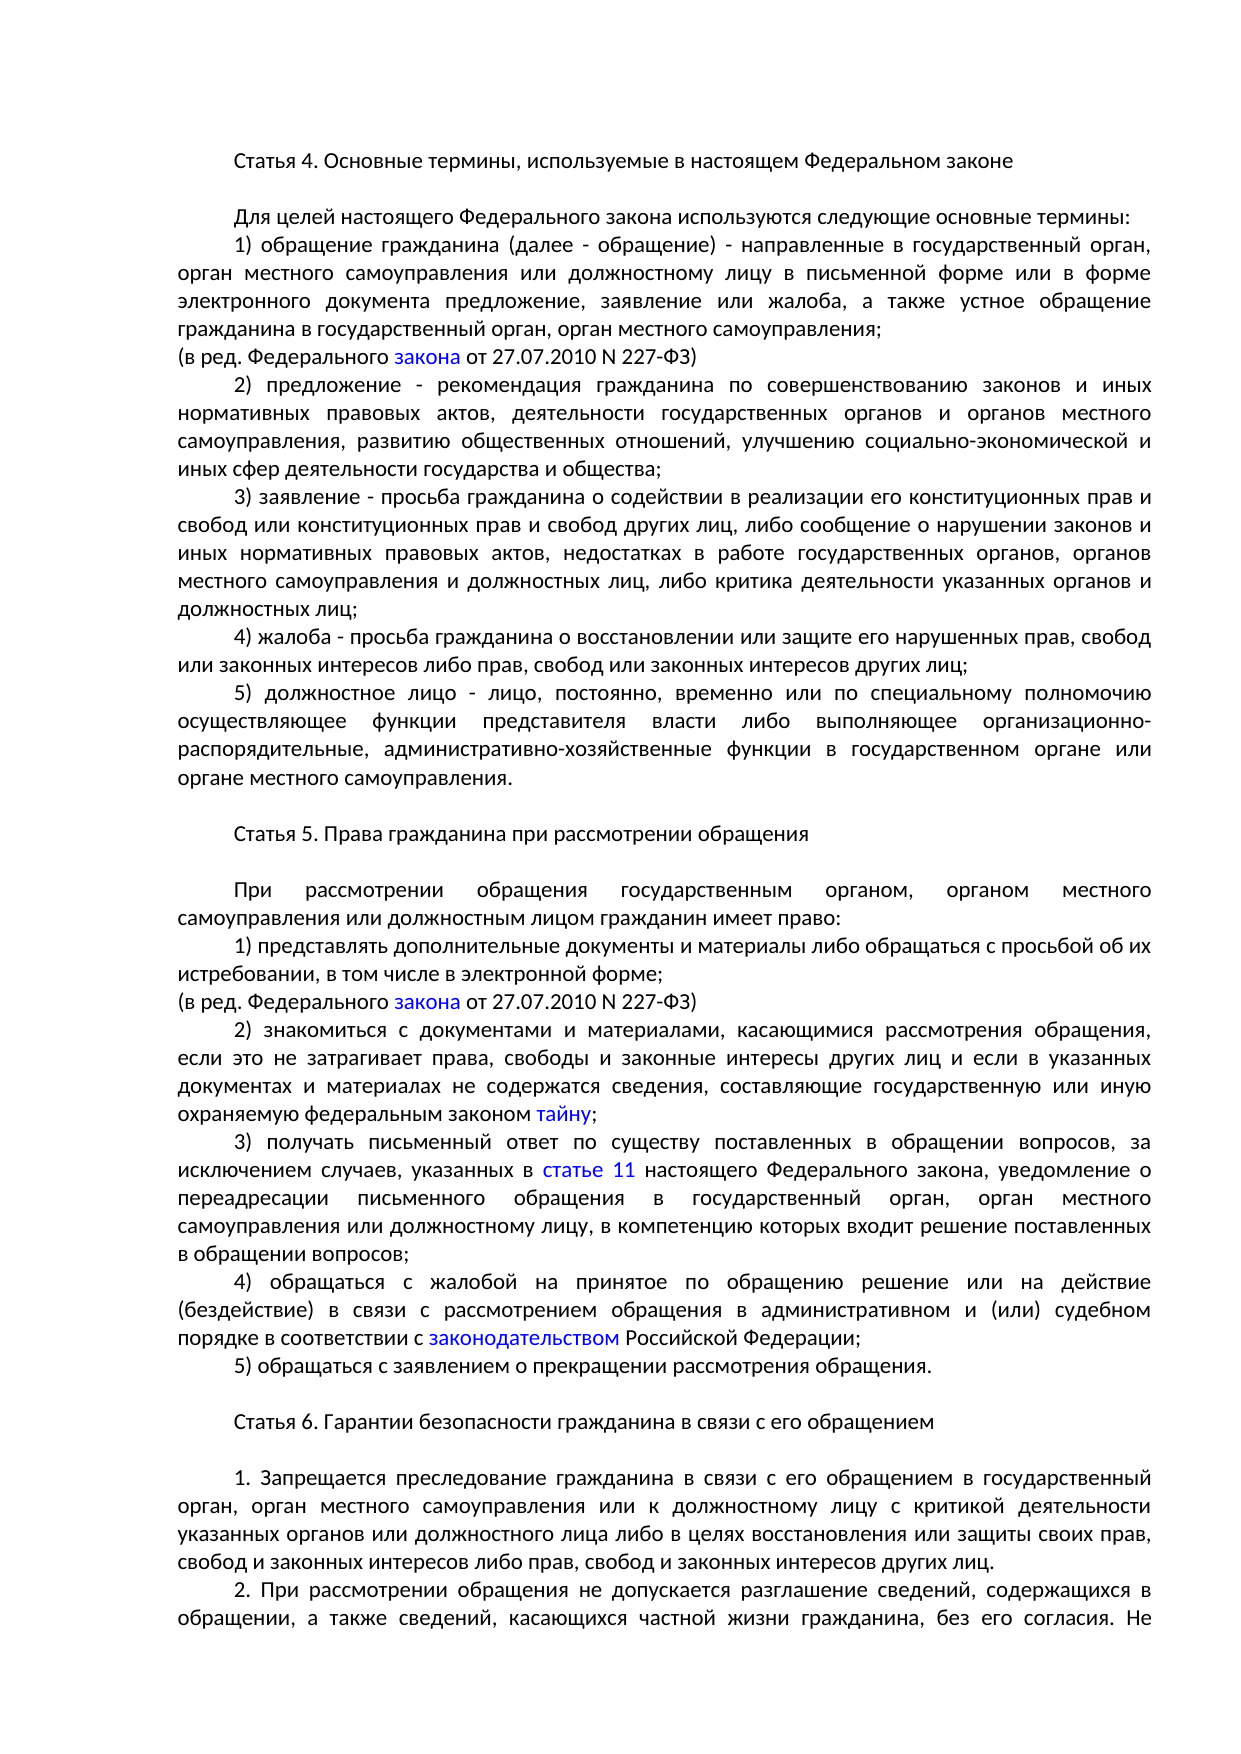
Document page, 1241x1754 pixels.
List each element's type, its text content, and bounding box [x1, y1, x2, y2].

text 1) представлять дополнительные документы и материалы либо обращаться с просьбой об их истребовании, в том числе в электронной форме; [177, 931, 1152, 987]
text 2) предложение - рекомендация гражданина по совершенствованию законов и иных нормативных правовых актов, деятельности государственных органов и органов местного самоуправления, развитию общественных отношений, улучшению социально-экономической и иных сфер деятельности государства и общества; [177, 370, 1152, 482]
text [177, 1575, 1152, 1631]
text Статья 6. Гарантии безопасности гражданина в связи с его обращением [177, 1407, 1152, 1435]
text 3) заявление - просьба гражданина о содействии в реализации его конституционных прав и свобод или конституционных прав и свобод других лиц, либо сообщение о нарушении законов и иных нормативных правовых актов, недостатках в работе государственных органов, органов местного самоуправления и должностных лиц, либо критика деятельности указанных органов и должностных лиц; [177, 482, 1152, 622]
text Для целей настоящего Федерального закона используются следующие основные термины: [177, 202, 1152, 230]
text 4) обращаться с жалобой на принятое по обращению решение или на действие (бездействие) в связи с рассмотрением обращения в административном и (или) судебном порядке в соответствии с законодательством Российской Федерации; [177, 1267, 1152, 1351]
text 1) обращение гражданина (далее - обращение) - направленные в государственный орган, орган местного самоуправления или должностному лицу в письменной форме или в форме электронного документа предложение, заявление или жалоба, а также устное обращение гражданина в государственный орган, орган местного самоуправления; [177, 230, 1152, 342]
text 4) жалоба - просьба гражданина о восстановлении или защите его нарушенных прав, свобод или законных интересов либо прав, свобод или законных интересов других лиц; [177, 622, 1152, 678]
text Статья 5. Права гражданина при рассмотрении обращения [177, 819, 1152, 847]
text 3) получать письменный ответ по существу поставленных в обращении вопросов, за исключением случаев, указанных в статье 11 настоящего Федерального закона, уведомление о переадресации письменного обращения в государственный орган, орган местного самоуправления или должностному лицу, в компетенцию которых входит решение поставленных в обращении вопросов; [177, 1127, 1152, 1267]
text (в ред. Федерального закона от 27.07.2010 N 227-ФЗ) [177, 987, 1152, 1015]
text При рассмотрении обращения государственным органом, органом местного самоуправления или должностным лицом гражданин имеет право: [177, 875, 1152, 931]
text 5) должностное лицо - лицо, постоянно, временно или по специальному полномочию осуществляющее функции представителя власти либо выполняющее организационно-распорядительные, административно-хозяйственные функции в государственном органе или органе местного самоуправления. [177, 678, 1152, 791]
text 5) обращаться с заявлением о прекращении рассмотрения обращения. [177, 1351, 1152, 1379]
text 2) знакомиться с документами и материалами, касающимися рассмотрения обращения, если это не затрагивает права, свободы и законные интересы других лиц и если в указанных документах и материалах не содержатся сведения, составляющие государственную или иную охраняемую федеральным законом тайну; [177, 1015, 1152, 1127]
text Статья 4. Основные термины, используемые в настоящем Федеральном законе [177, 146, 1152, 174]
text 1. Запрещается преследование гражданина в связи с его обращением в государственный орган, орган местного самоуправления или к должностному лицу с критикой деятельности указанных органов или должностного лица либо в целях восстановления или защиты своих прав, свобод и законных интересов либо прав, свобод и законных интересов других лиц. [177, 1463, 1152, 1575]
text (в ред. Федерального закона от 27.07.2010 N 227-ФЗ) [177, 342, 1152, 370]
